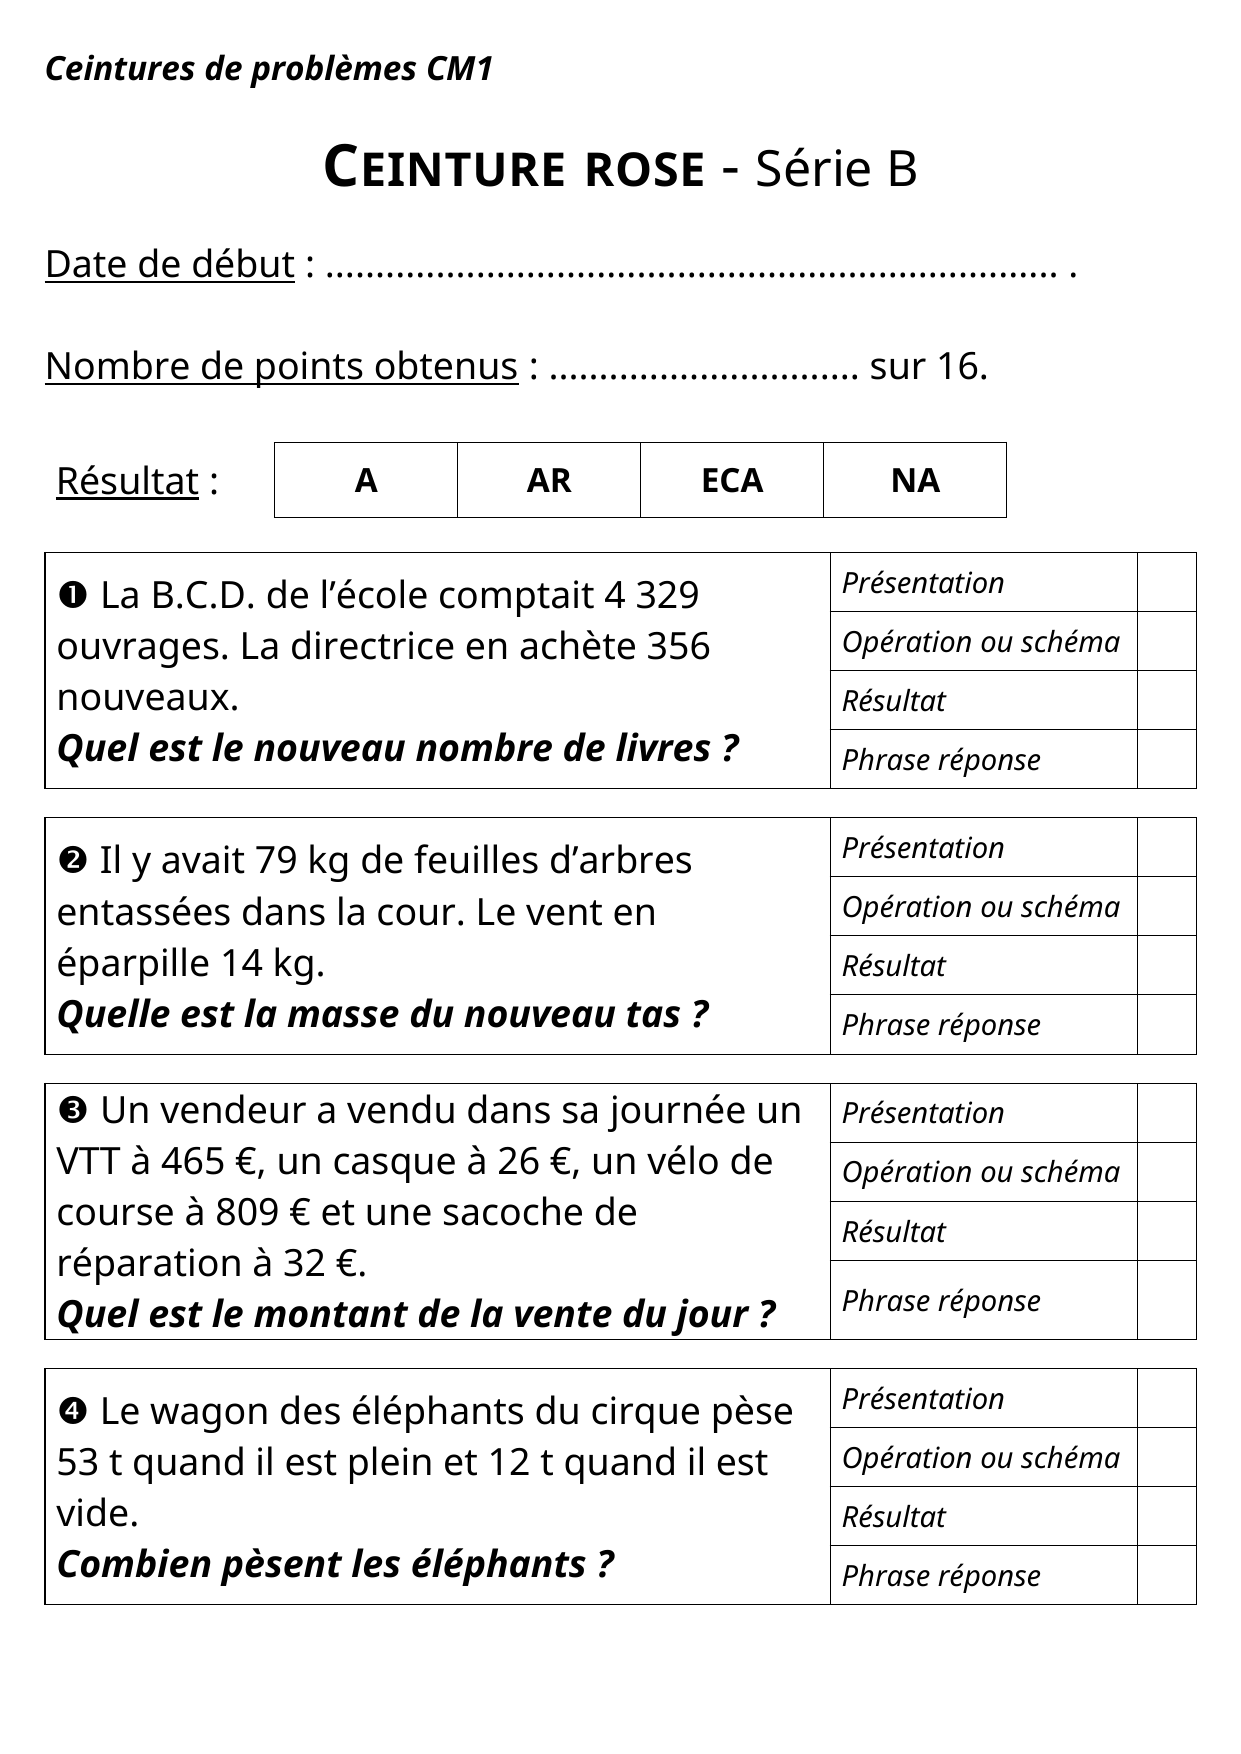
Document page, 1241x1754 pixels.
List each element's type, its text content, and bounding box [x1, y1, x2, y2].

table_cell Résultat [831, 1487, 1137, 1545]
table_header A [275, 443, 457, 517]
table_cell [1138, 1202, 1196, 1260]
table_header Résultat : [44, 442, 274, 517]
table_header Présentation [831, 1369, 1137, 1427]
table_header [1138, 1084, 1196, 1142]
table_cell Phrase réponse [831, 1546, 1137, 1604]
table_header Un vendeur a vendu dans sa journée un VTT à 465 €, un casque à 26 €, un vélo de course à 809 € et une sacoche de réparation à 32 €. Quel est le montant de la vente du jour ? [46, 1084, 830, 1339]
table_header [1138, 1369, 1196, 1427]
table_cell [1138, 612, 1196, 670]
table_cell [1138, 1261, 1196, 1339]
table_cell [1138, 1487, 1196, 1545]
table_header ECA [641, 443, 823, 517]
table_cell Opération ou schéma [831, 877, 1137, 935]
text Ceintures de problèmes CM1 [44, 44, 1196, 90]
table_cell [1138, 730, 1196, 788]
table_header Le wagon des éléphants du cirque pèse 53 t quand il est plein et 12 t quand il est vide. Combien pèsent les éléphants ? [46, 1369, 830, 1604]
text Date de début : ......................................................................... . [44, 237, 1196, 288]
table_header [1138, 553, 1196, 611]
table_header Présentation [831, 1084, 1137, 1142]
text Nombre de points obtenus : ............................... sur 16. [44, 339, 1196, 391]
text Ceinture rose - Série B [44, 124, 1196, 203]
table_cell [1138, 1143, 1196, 1201]
table_cell Phrase réponse [831, 1261, 1137, 1339]
table_cell [1138, 1546, 1196, 1604]
table_cell [1138, 936, 1196, 994]
table_header La B.C.D. de l’école comptait 4 329 ouvrages. La directrice en achète 356 nouveaux. Quel est le nouveau nombre de livres ? [46, 553, 830, 788]
table_cell Résultat [831, 936, 1137, 994]
table_cell Phrase réponse [831, 995, 1137, 1053]
table_header AR [458, 443, 640, 517]
table_cell Phrase réponse [831, 730, 1137, 788]
table_header Il y avait 79 kg de feuilles d’arbres entassées dans la cour. Le vent en éparpille 14 kg. Quelle est la masse du nouveau tas ? [46, 818, 830, 1053]
table_cell Résultat [831, 1202, 1137, 1260]
table_header Présentation [831, 553, 1137, 611]
table_header Présentation [831, 818, 1137, 876]
table_cell Opération ou schéma [831, 612, 1137, 670]
table_header [1138, 818, 1196, 876]
table_cell Résultat [831, 671, 1137, 729]
table_cell Opération ou schéma [831, 1428, 1137, 1486]
table_cell Opération ou schéma [831, 1143, 1137, 1201]
table_cell [1138, 671, 1196, 729]
table_cell [1138, 1428, 1196, 1486]
table_cell [1138, 995, 1196, 1053]
table_header NA [824, 443, 1006, 517]
table_cell [1138, 877, 1196, 935]
